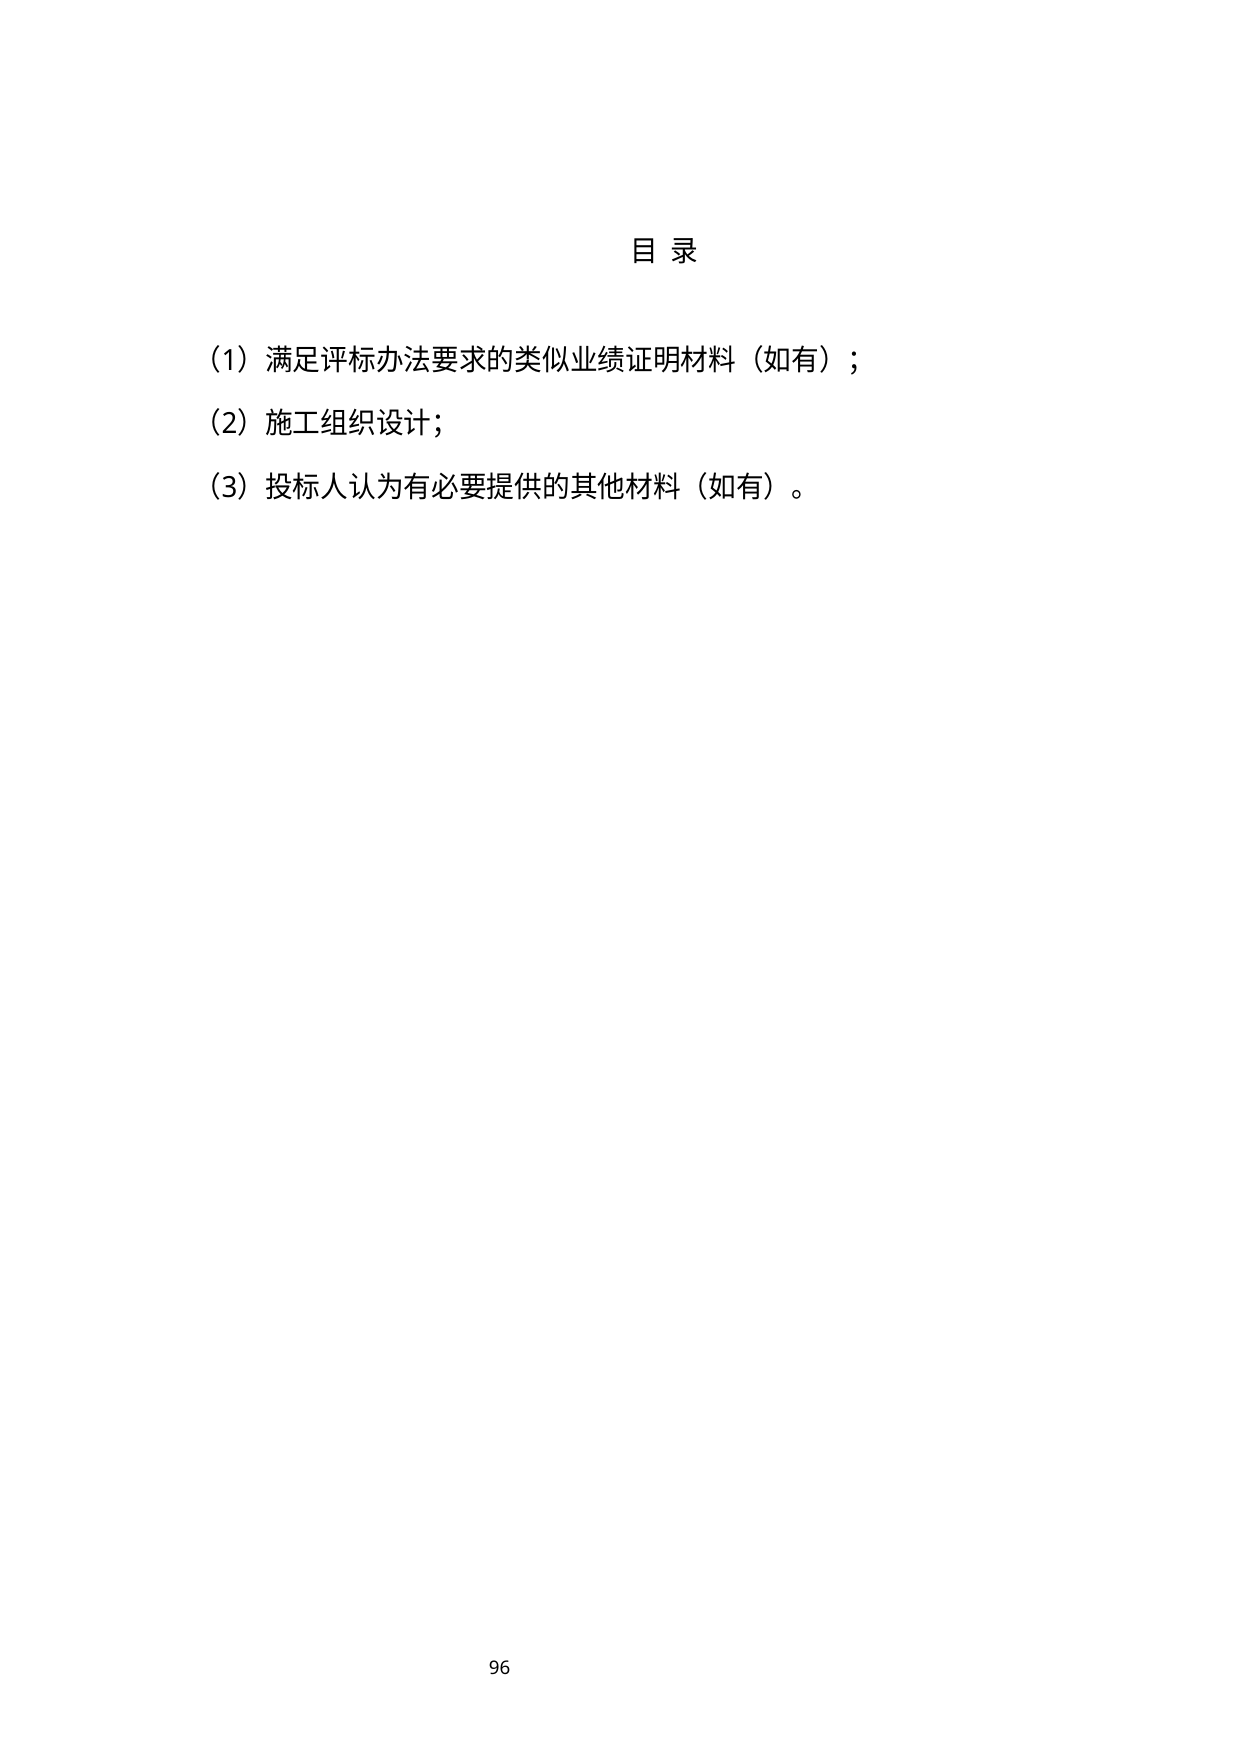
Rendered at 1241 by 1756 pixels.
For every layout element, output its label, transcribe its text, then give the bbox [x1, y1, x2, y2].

text （3）投标人认为有必要提供的其他材料（如有）。 [144, 463, 1134, 506]
text （2）施工组织设计； [144, 400, 1134, 442]
text 目 录 [144, 228, 1134, 270]
text （1）满足评标办法要求的类似业绩证明材料（如有）； [144, 336, 1134, 379]
